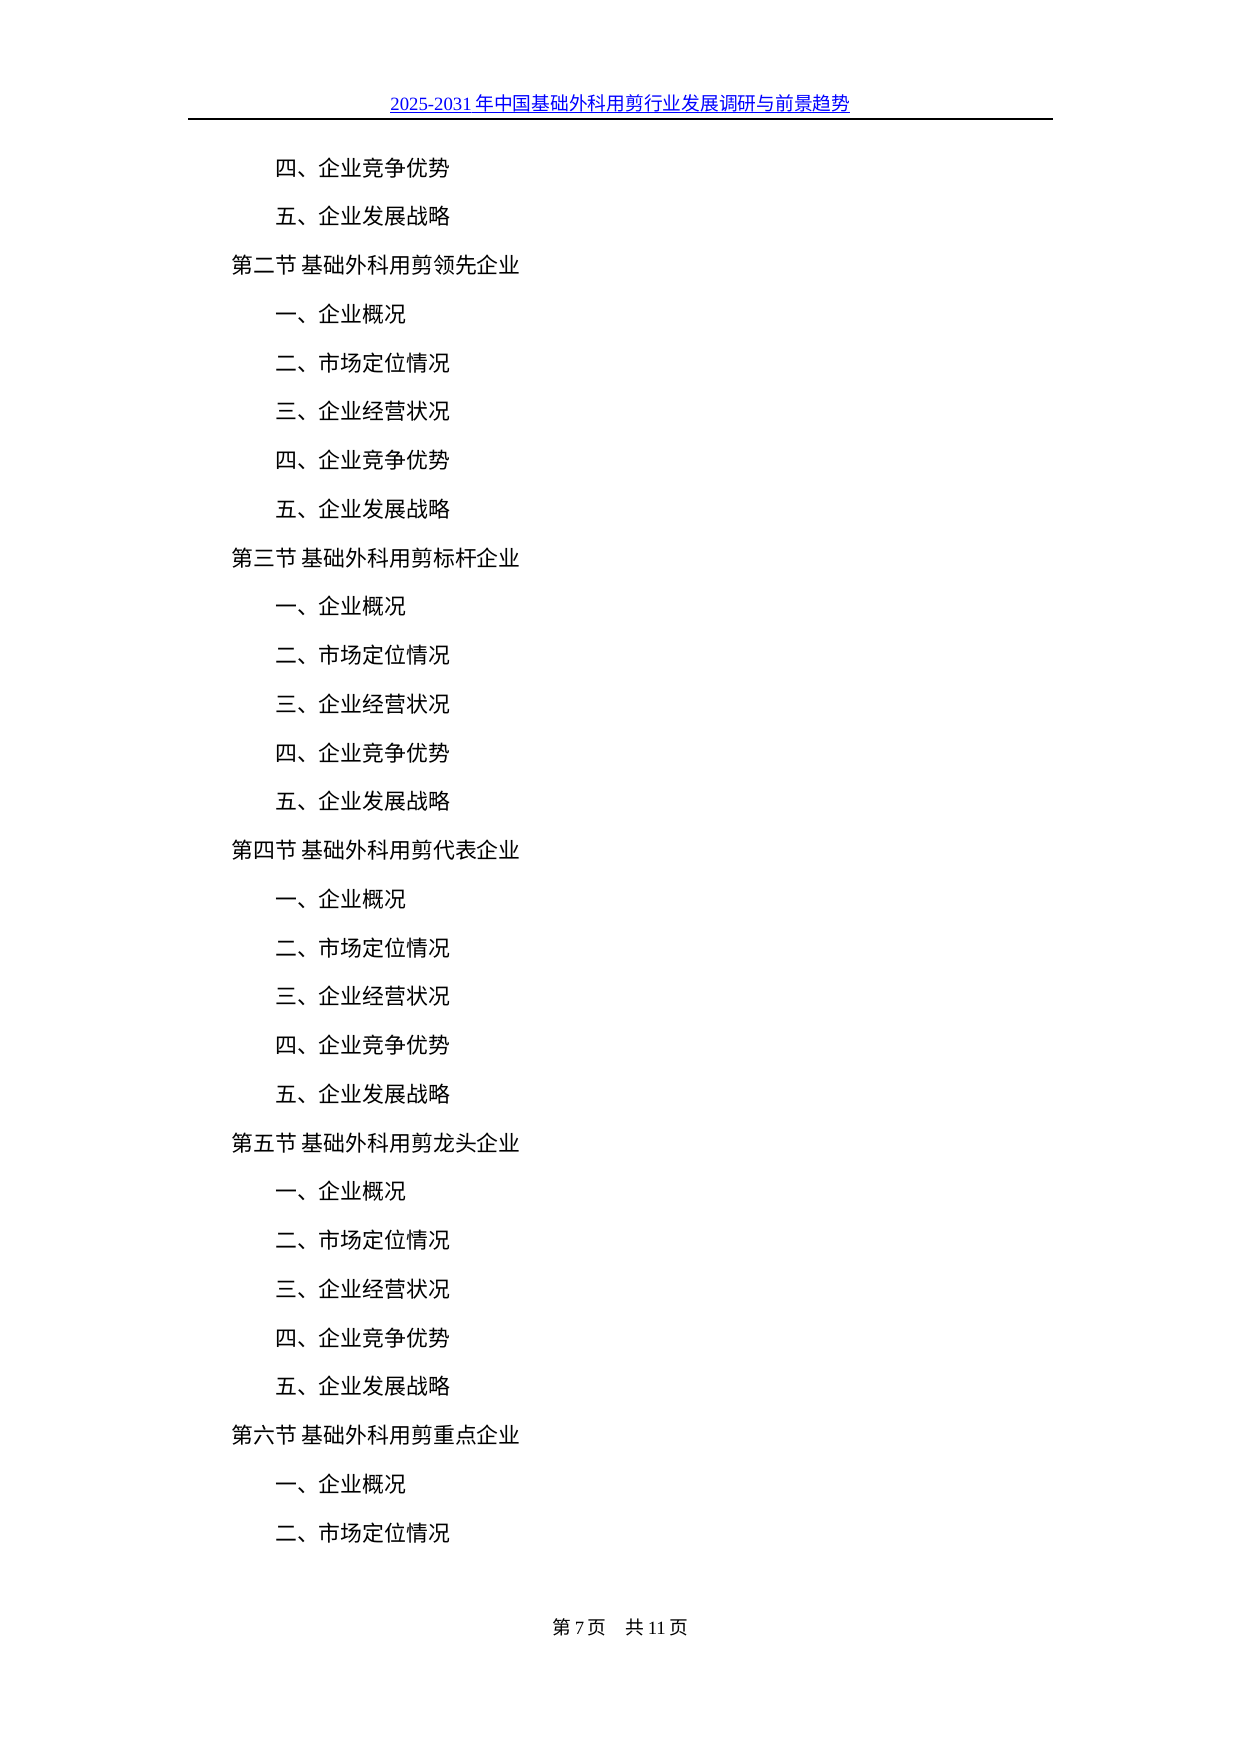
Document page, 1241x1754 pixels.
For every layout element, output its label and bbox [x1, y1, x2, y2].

text [187, 150, 1053, 1548]
